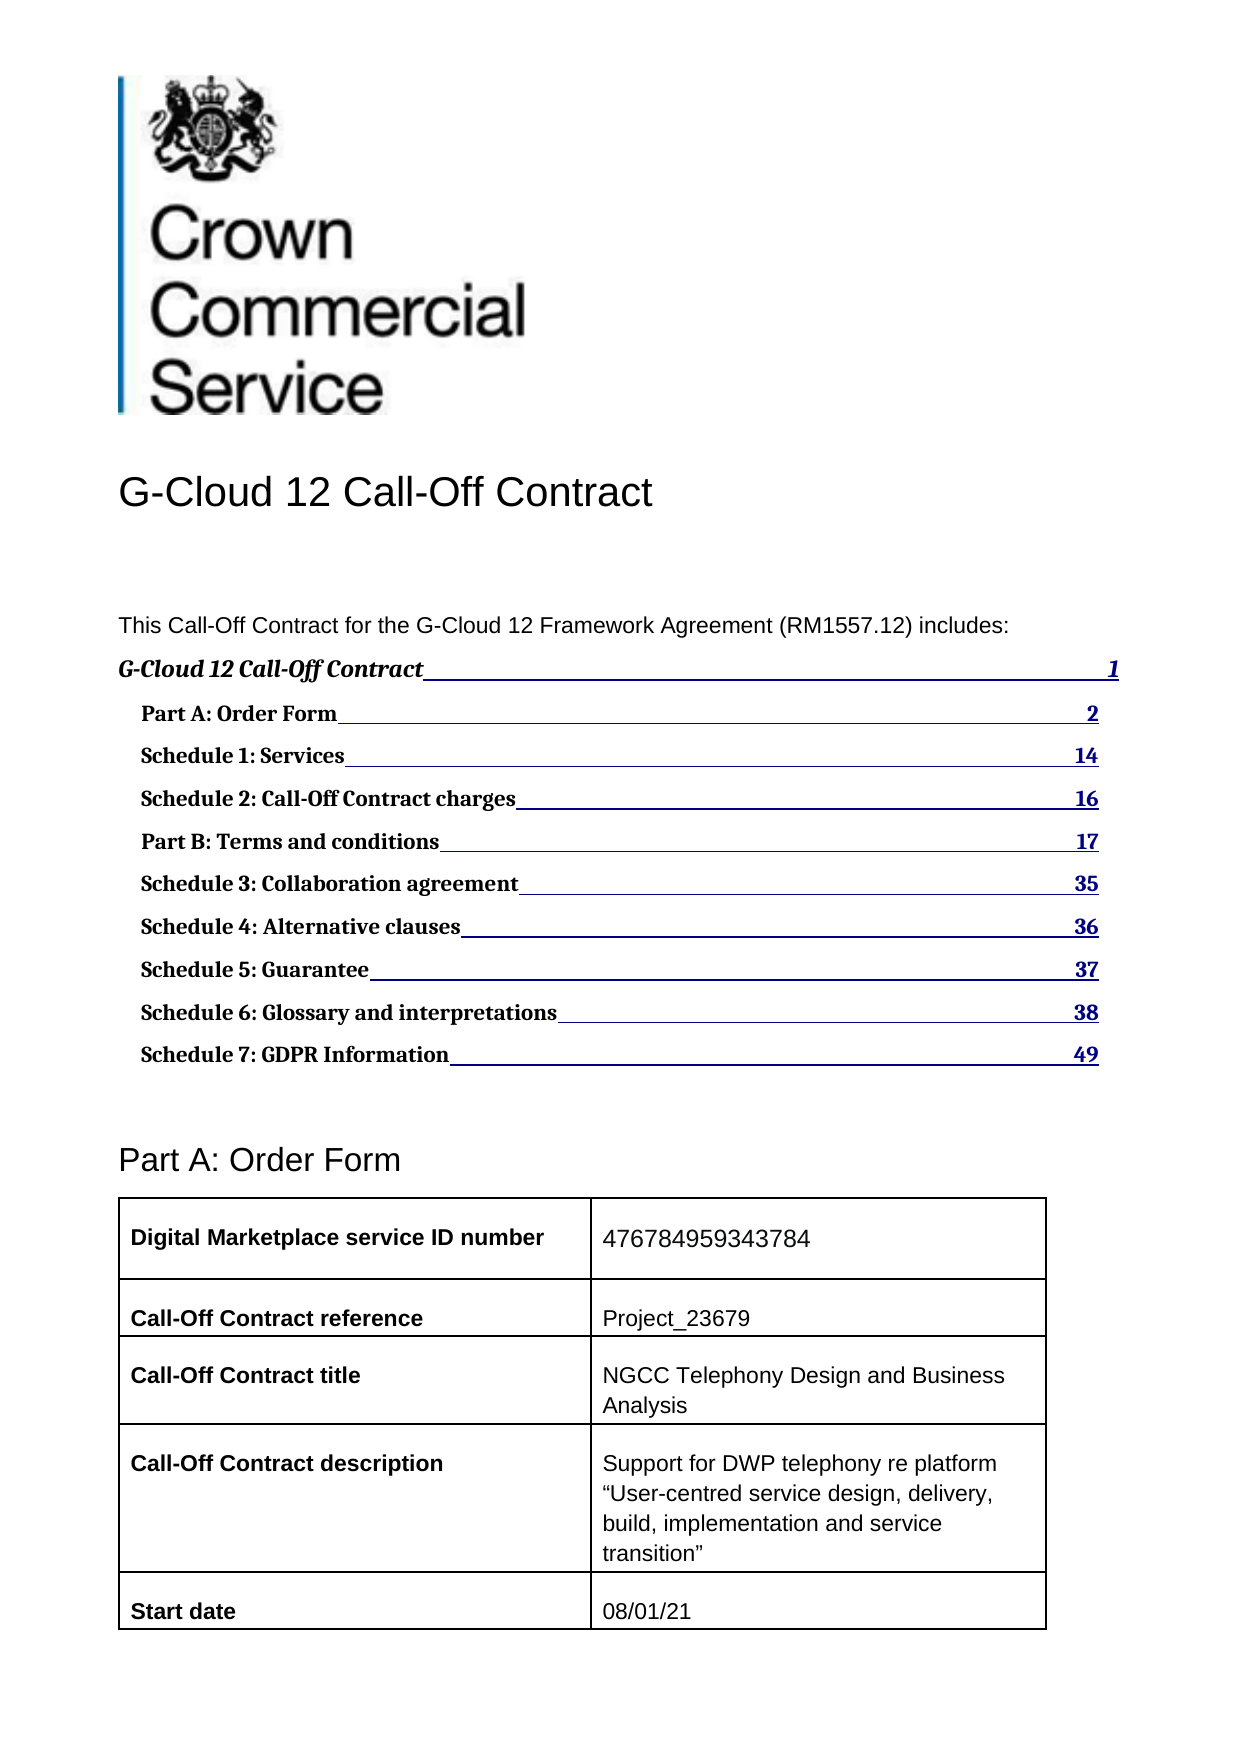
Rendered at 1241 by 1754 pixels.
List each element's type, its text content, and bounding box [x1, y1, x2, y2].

table_cell Call-Off Contract title [120, 1337, 590, 1423]
table_cell Call-Off Contract description [120, 1425, 590, 1571]
table_header 476784959343784 [592, 1199, 1045, 1278]
picture [118, 75, 525, 415]
table_cell Call-Off Contract reference [120, 1280, 590, 1335]
subtitle Part A: Order Form [118, 1140, 1122, 1178]
table_header Digital Marketplace service ID number [120, 1199, 590, 1278]
subtitle G-Cloud 12 Call-Off Contract [118, 467, 1122, 515]
table_cell 08/01/21 [592, 1573, 1045, 1628]
table_cell NGCC Telephony Design and Business Analysis [592, 1337, 1045, 1423]
table_cell Project_23679 [592, 1280, 1045, 1335]
table_cell Support for DWP telephony re platform “User-centred service design, delivery, build, implementation and service transition” [592, 1425, 1045, 1571]
table_cell Start date [120, 1573, 590, 1628]
text This Call-Off Contract for the G-Cloud 12 Framework Agreement (RM1557.12) includes: [118, 612, 1122, 638]
